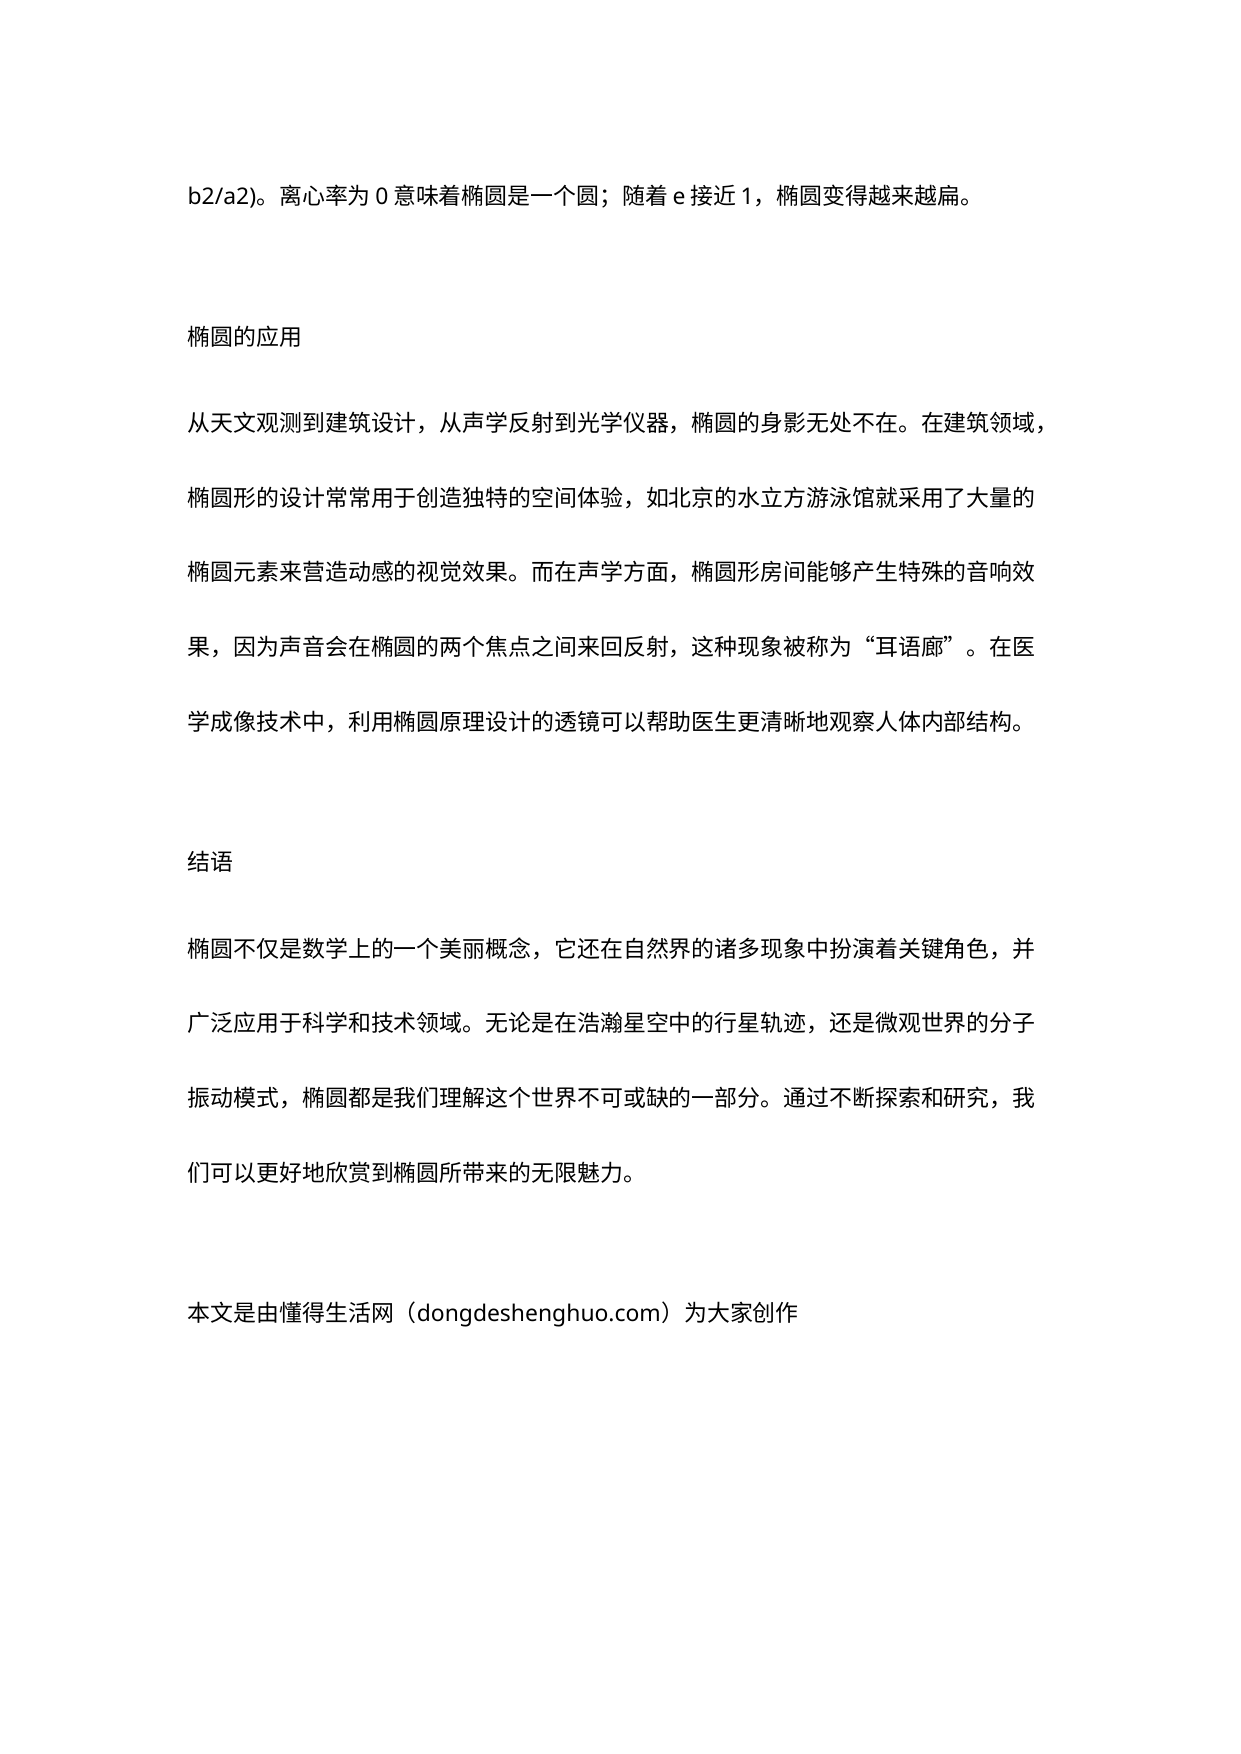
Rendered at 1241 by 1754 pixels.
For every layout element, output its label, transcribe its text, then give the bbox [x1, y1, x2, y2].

text 椭圆的应用 [187, 302, 1053, 367]
text 结语 [187, 828, 1053, 893]
text 从天文观测到建筑设计，从声学反射到光学仪器，椭圆的身影无处不在。在建筑领域，椭圆形的设计常常用于创造独特的空间体验，如北京的水立方游泳馆就采用了大量的椭圆元素来营造动感的视觉效果。而在声学方面，椭圆形房间能够产生特殊的音响效果，因为声音会在椭圆的两个焦点之间来回反射，这种现象被称为“耳语廊”。在医学成像技术中，利用椭圆原理设计的透镜可以帮助医生更清晰地观察人体内部结构。 [187, 389, 1053, 753]
text 椭圆不仅是数学上的一个美丽概念，它还在自然界的诸多现象中扮演着关键角色，并广泛应用于科学和技术领域。无论是在浩瀚星空中的行星轨迹，还是微观世界的分子振动模式，椭圆都是我们理解这个世界不可或缺的一部分。通过不断探索和研究，我们可以更好地欣赏到椭圆所带来的无限魅力。 [187, 915, 1053, 1204]
text 本文是由懂得生活网（dongdeshenghuo.com）为大家创作 [187, 1279, 1053, 1344]
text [187, 162, 1053, 227]
